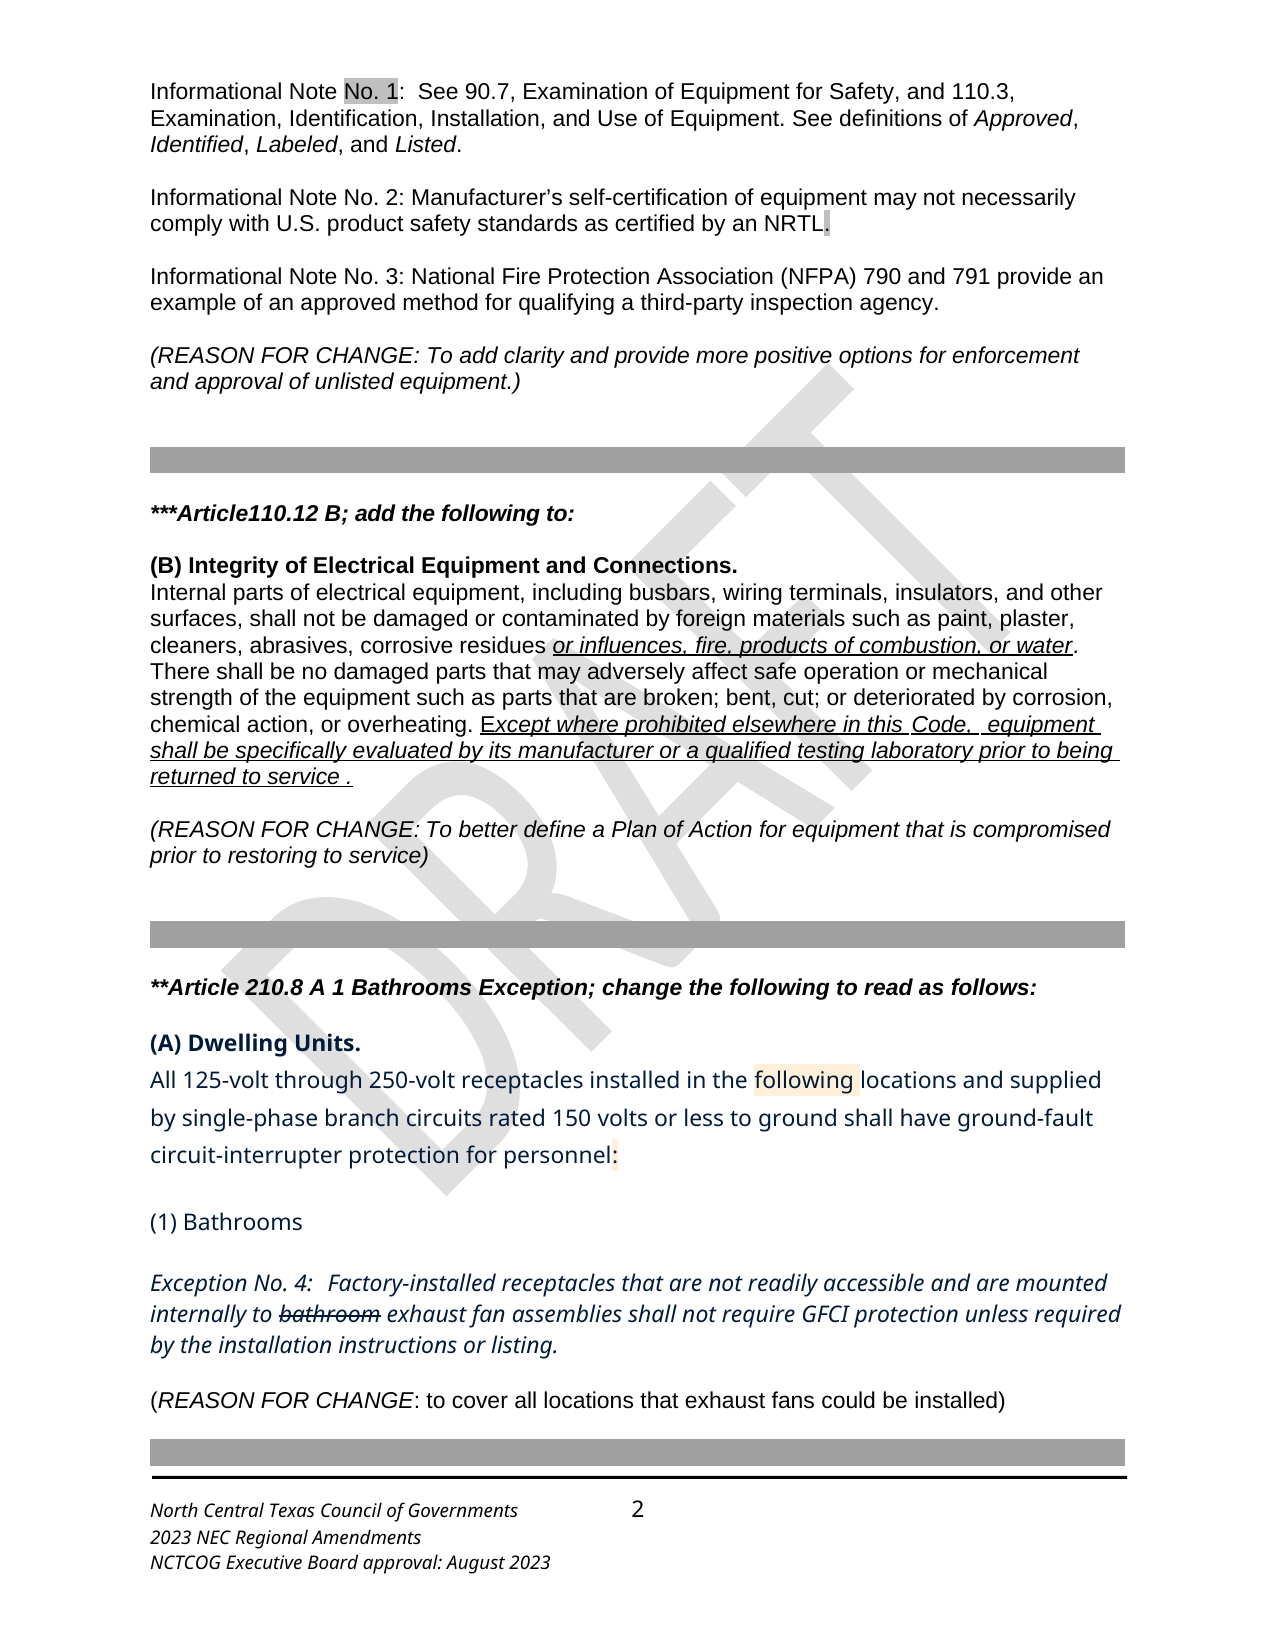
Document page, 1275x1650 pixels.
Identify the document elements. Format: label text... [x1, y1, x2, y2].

text (REASON FOR CHANGE: To add clarity and provide more positive options for enforcement and approval of unlisted equipment.) [150, 342, 1125, 394]
text Exception No. 4: Factory-installed receptacles that are not readily accessible and are mounted internally to bathroom exhaust fan assemblies shall not require GFCI protection unless required by the installation instructions or listing. [150, 1266, 1125, 1360]
text Informational Note No. 3: National Fire Protection Association (NFPA) 790 and 791 provide an example of an approved method for qualifying a third-party inspection agency. [150, 263, 1125, 315]
text All 125-volt through 250-volt receptacles installed in the following locations and supplied by single-phase branch circuits rated 150 volts or less to ground shall have ground-fault circuit-interrupter protection for personnel: [150, 1058, 1125, 1171]
text **Article 210.8 A 1 Bathrooms Exception; change the following to read as follows: [150, 974, 1125, 1001]
text Informational Note No. 2: Manufacturer’s self-certification of equipment may not necessarily comply with U.S. product safety standards as certified by an NRTL. [150, 183, 1125, 236]
text ***Article110.12 B; add the following to: [150, 500, 1125, 526]
text (B) Integrity of Electrical Equipment and Connections. [150, 552, 1125, 579]
text Internal parts of electrical equipment, including busbars, wiring terminals, insulators, and other surfaces, shall not be damaged or contaminated by foreign materials such as paint, plaster, cleaners, abrasives, corrosive residues or influences, fire, products of combustion, or water. There shall be no damaged parts that may adversely affect safe operation or mechanical strength of the equipment such as parts that are broken; bent, cut; or deteriorated by corrosion, chemical action, or overheating. Except where prohibited elsewhere in this Code, equipment shall be specifically evaluated by its manufacturer or a qualified testing laboratory prior to being returned to service . [150, 579, 1125, 790]
text (1) Bathrooms [150, 1200, 1125, 1237]
text Informational Note No. 1: See 90.7, Examination of Equipment for Safety, and 110.3, Examination, Identification, Installation, and Use of Equipment. See definitions of Approved, Identified, Labeled, and Listed. [150, 78, 1125, 157]
text (A) Dwelling Units. [150, 1027, 1125, 1058]
text (REASON FOR CHANGE: to cover all locations that exhaust fans could be installed) [150, 1387, 1125, 1413]
text (REASON FOR CHANGE: To better define a Plan of Action for equipment that is compromised prior to restoring to service) [150, 816, 1125, 869]
